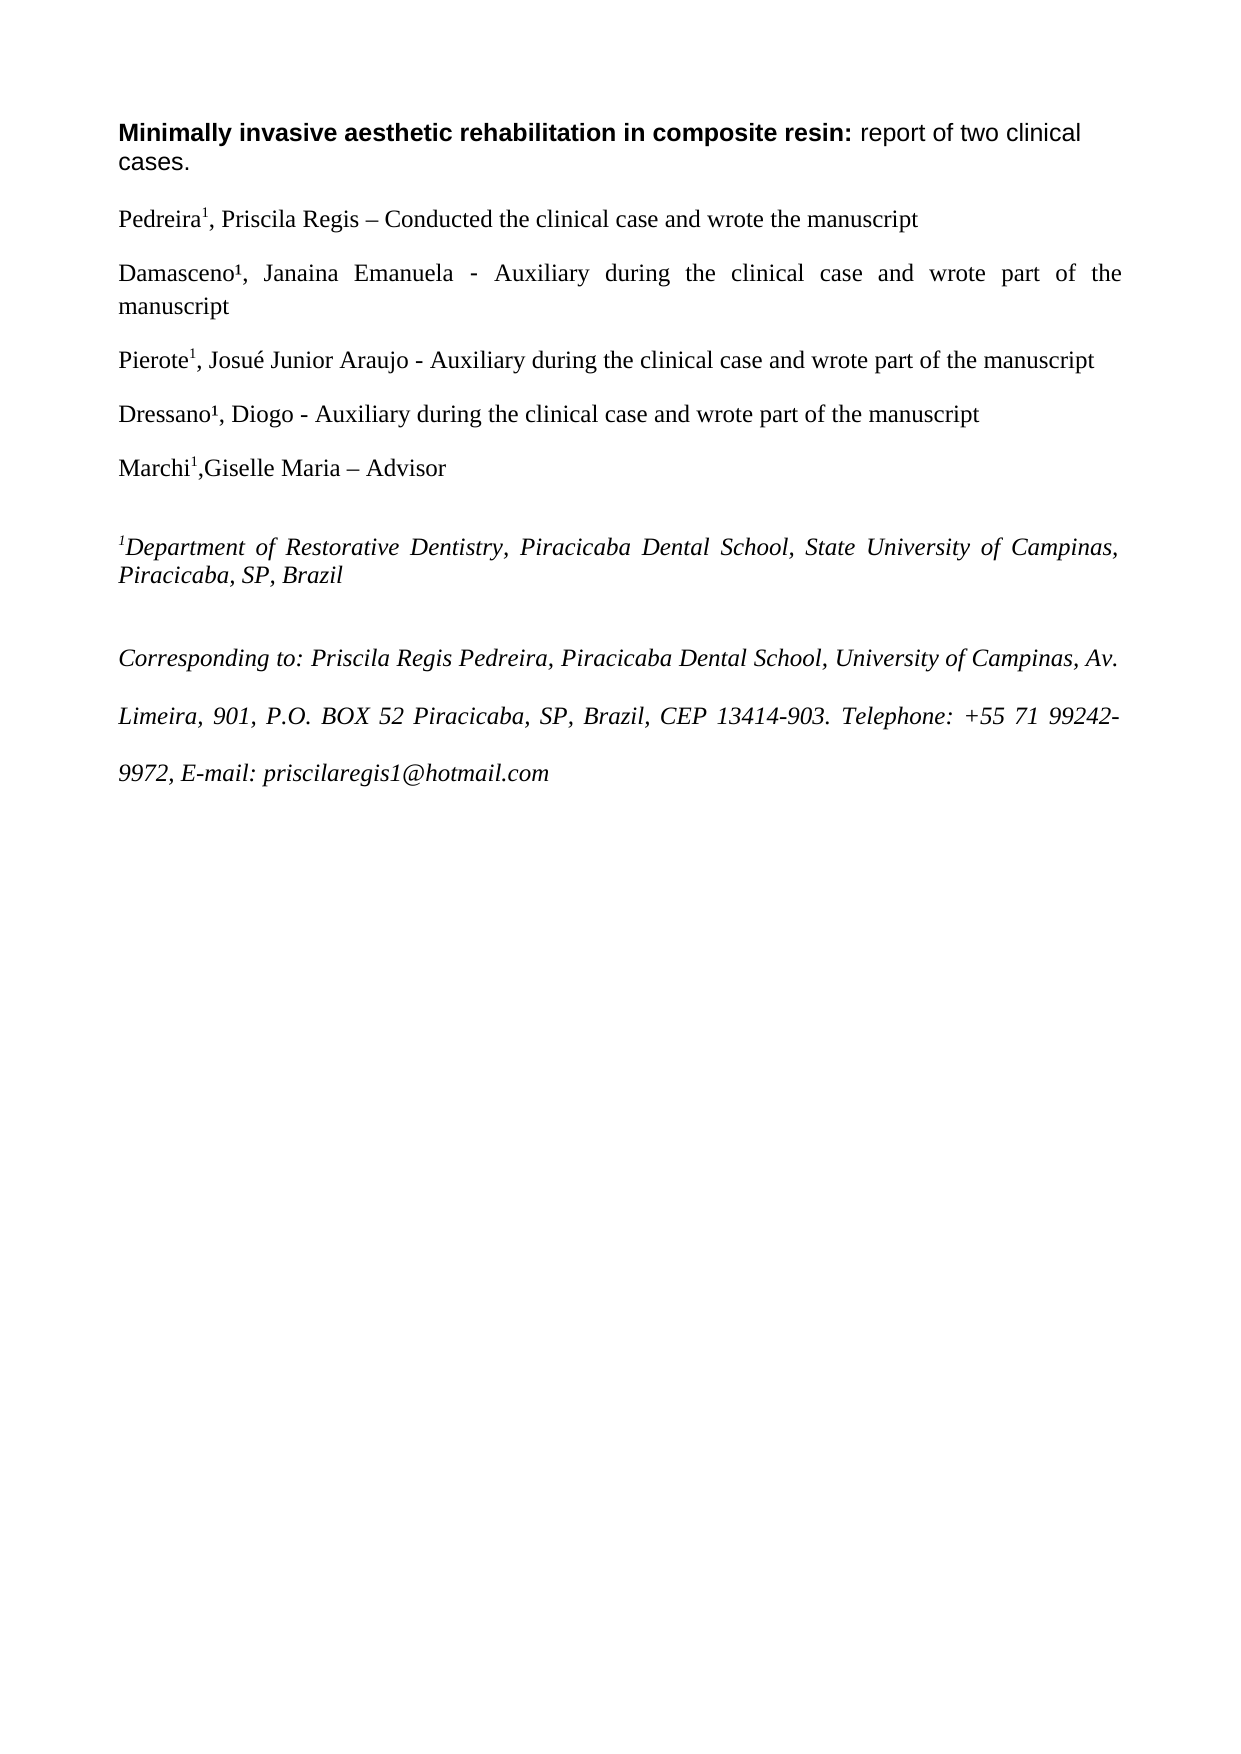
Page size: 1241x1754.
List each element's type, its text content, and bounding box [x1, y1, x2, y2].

text Damasceno¹, Janaina Emanuela - Auxiliary during the clinical case and wrote part of the manuscript [118, 258, 1122, 320]
text Minimally invasive aesthetic rehabilitation in composite resin: report of two clinical cases. [118, 118, 1122, 176]
text Pedreira1, Priscila Regis – Conducted the clinical case and wrote the manuscript [209, 204, 1122, 233]
text Marchi1,Giselle Maria – Advisor [118, 453, 1122, 482]
text Pierote1, Josué Junior Araujo - Auxiliary during the clinical case and wrote part of the manuscript [118, 345, 1122, 374]
text Dressano¹, Diogo - Auxiliary during the clinical case and wrote part of the manuscript [118, 399, 1122, 428]
text 1Department of Restorative Dentistry, Piracicaba Dental School, State University of Campinas, Piracicaba, SP, Brazil [118, 532, 1122, 589]
text Corresponding to: Priscila Regis Pedreira, Piracicaba Dental School, University of Campinas, Av. Limeira, 901, P.O. BOX 52 Piracicaba, SP, Brazil, CEP 13414-903. Telephone: +55 71 99242-9972, E-mail: priscilaregis1@hotmail.com [118, 643, 1122, 787]
